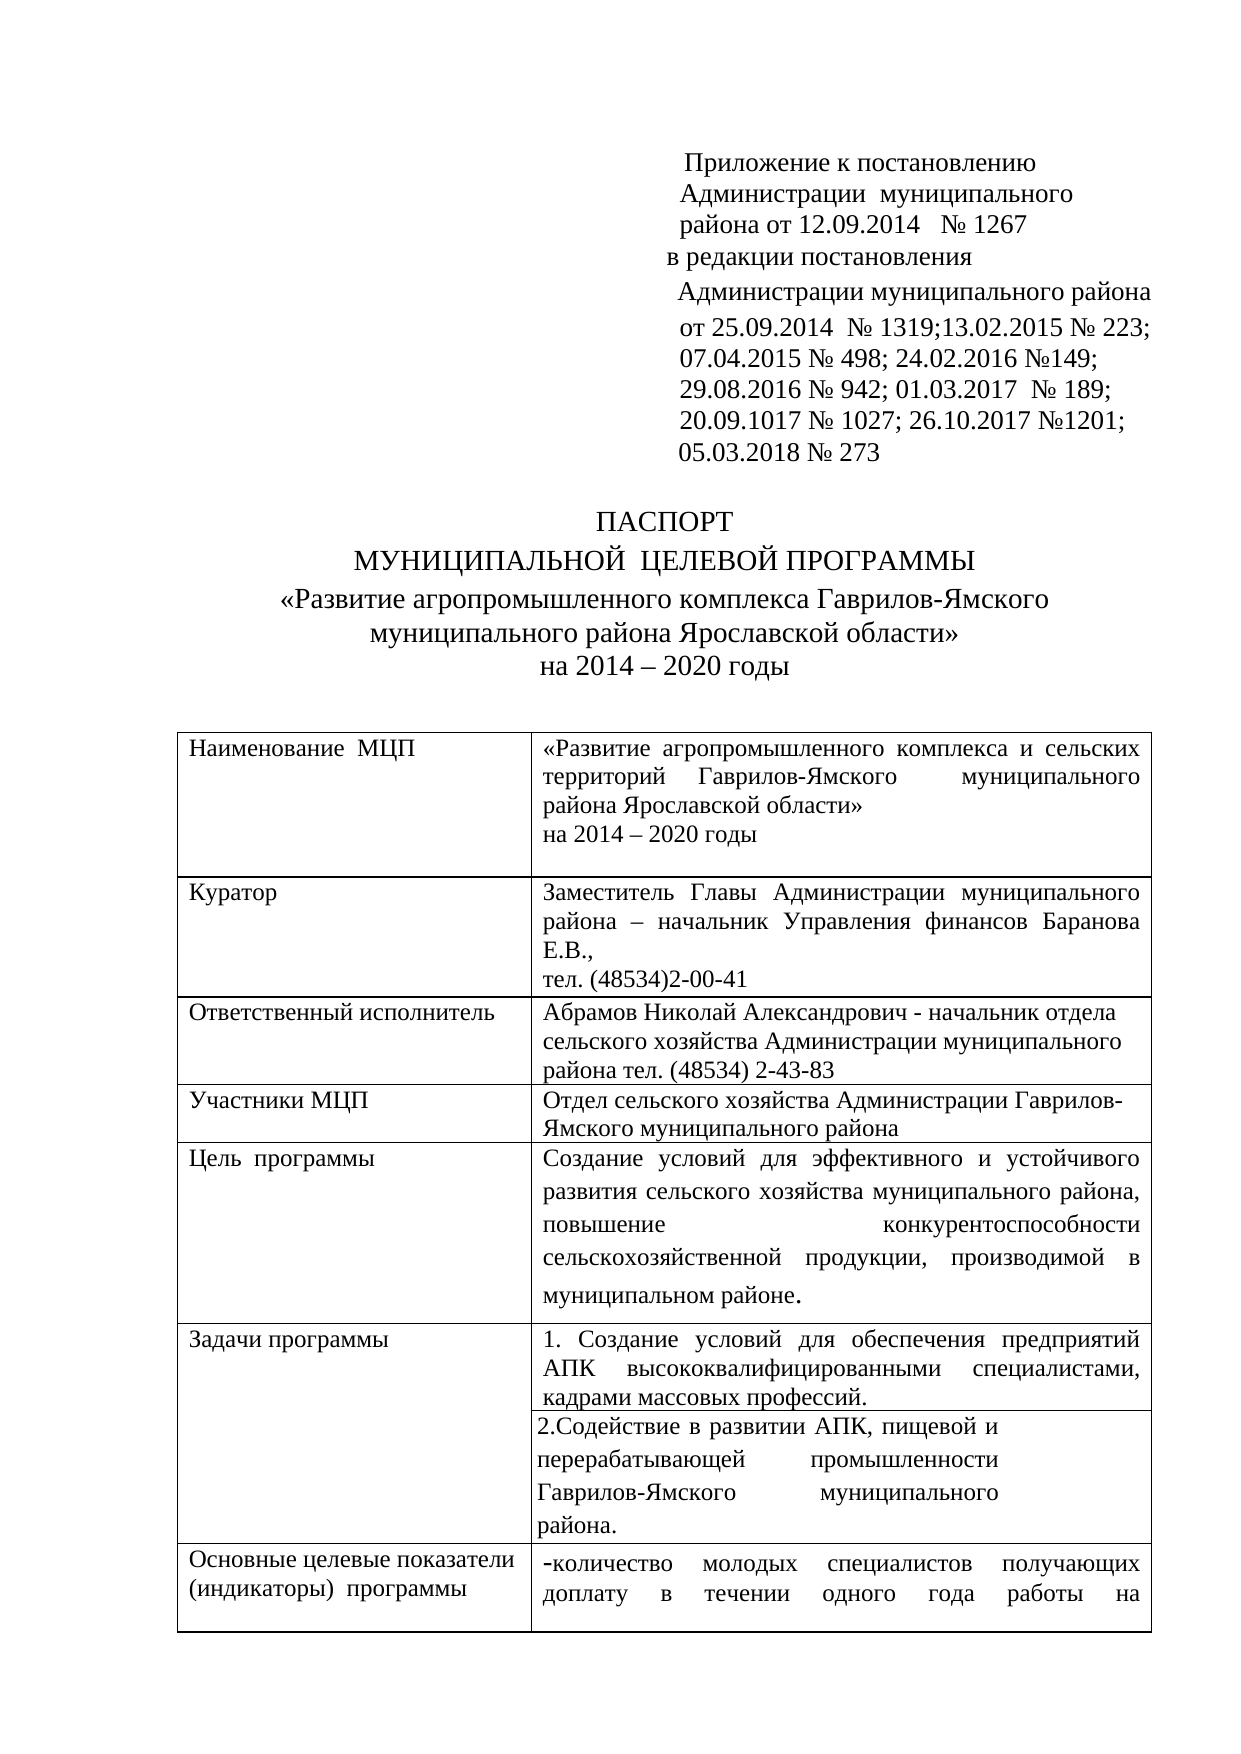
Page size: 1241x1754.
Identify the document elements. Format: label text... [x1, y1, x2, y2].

table_cell Отдел сельского хозяйства Администрации Гаврилов-Ямского муниципального района [532, 1085, 1151, 1142]
table_cell Заместитель Главы Администрации муниципального района – начальник Управления финансов Баранова Е.В., тел. (48534)2-00-41 [532, 878, 1151, 996]
table_cell 2.Содействие в развитии АПК, пищевой и перерабатывающей промышленности Гаврилов-Ямского муниципального района. [532, 1411, 1151, 1543]
table_cell 1. Создание условий для обеспечения предприятий АПК высококвалифицированными специалистами, кадрами массовых профессий. [532, 1324, 1151, 1410]
text «Развитие агропромышленного комплекса Гаврилов-Ямского муниципального района Ярославской области» [177, 581, 1152, 648]
table_header Наименование МЦП [178, 733, 531, 876]
table_cell Абрамов Николай Александрович - начальник отдела сельского хозяйства Администрации муниципального района тел. (48534) 2-43-83 [532, 998, 1151, 1084]
text на 2014 – 2020 годы [177, 648, 1152, 682]
text Администрации муниципального района [177, 275, 1152, 306]
text ПАСПОРТ [177, 504, 1152, 538]
text в редакции постановления [177, 239, 1152, 271]
text Приложение к постановлению [177, 146, 1152, 177]
table_cell Задачи программы [178, 1324, 531, 1543]
table_header «Развитие агропромышленного комплекса и сельских территорий Гаврилов-Ямского муниципального района Ярославской области» на 2014 – 2020 годы [532, 733, 1151, 876]
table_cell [532, 1544, 1151, 1631]
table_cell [178, 1544, 531, 1631]
table_cell Ответственный исполнитель [178, 998, 531, 1084]
text от 25.09.2014 № 1319;13.02.2015 № 223; 07.04.2015 № 498; 24.02.2016 №149; 29.08.2016 № 942; 01.03.2017 № 189; 20.09.1017 № 1027; 26.10.2017 №1201; [679, 311, 1152, 436]
table_cell Создание условий для эффективного и устойчивого развития сельского хозяйства муниципального района, повышение конкурентоспособности сельскохозяйственной продукции, производимой в муниципальном районе. [532, 1143, 1151, 1323]
table_cell Участники МЦП [178, 1085, 531, 1142]
table_cell Куратор [178, 878, 531, 996]
text Администрации муниципального района от 12.09.2014 № 1267 [679, 177, 1152, 239]
text 05.03.2018 № 273 [177, 436, 1152, 467]
table_cell Цель программы [178, 1143, 531, 1323]
text МУНИЦИПАЛЬНОЙ ЦЕЛЕВОЙ ПРОГРАММЫ [177, 543, 1152, 576]
